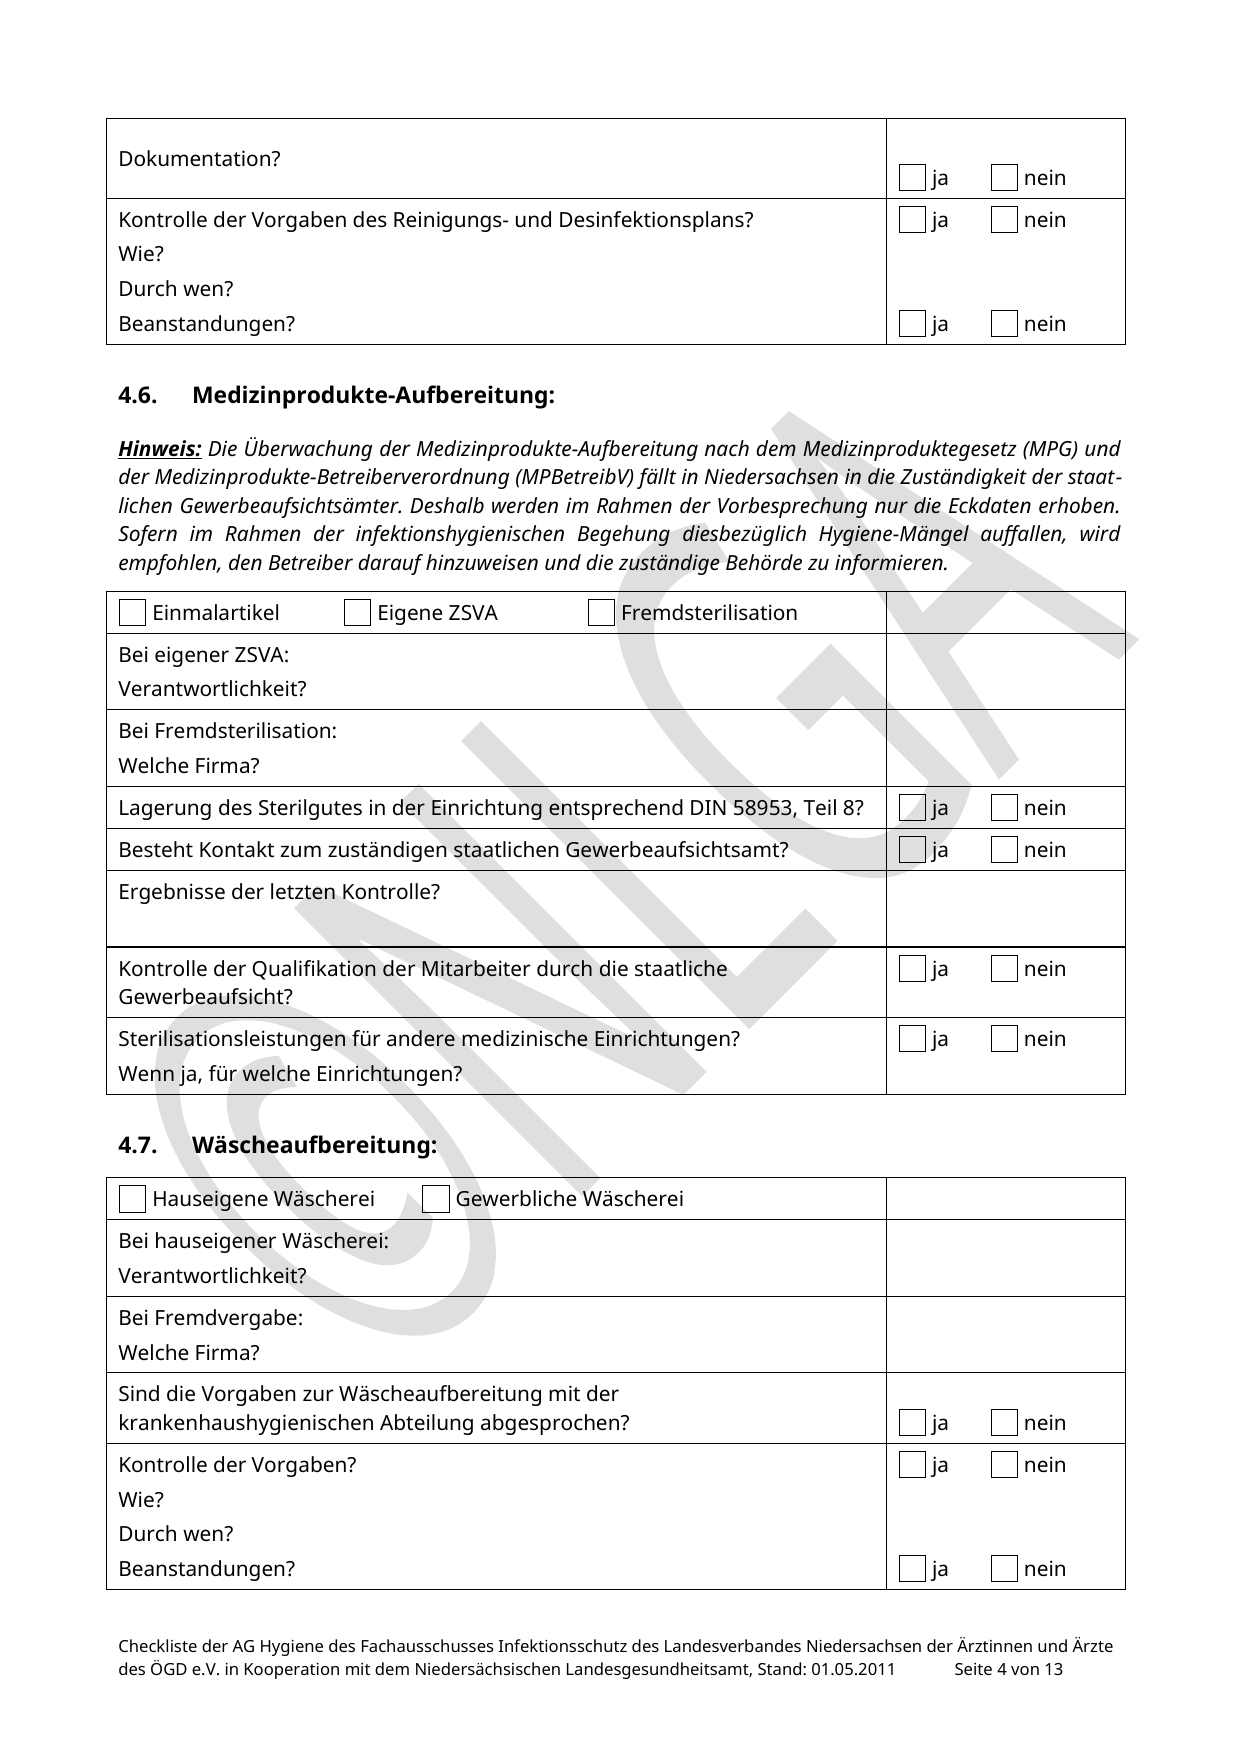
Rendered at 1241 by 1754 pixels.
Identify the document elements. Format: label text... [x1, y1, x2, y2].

table_header Hauseigene Wäscherei Gewerbliche Wäscherei [107, 1178, 886, 1219]
table_header [887, 1178, 1125, 1219]
text 4.6. Medizinprodukte-Aufbereitung: [118, 379, 1122, 410]
table_cell ja nein ja nein [887, 199, 1125, 344]
table_header Einmalartikel Eigene ZSVA Fremdsterilisation [107, 592, 886, 632]
table_cell ja nein [887, 948, 1125, 1017]
table_cell [887, 1297, 1125, 1372]
table_cell Sterilisationsleistungen für andere medizinische Einrichtungen? Wenn ja, für welche Einrichtungen? [107, 1018, 886, 1093]
table_cell Kontrolle der Vorgaben des Reinigungs- und Desinfektionsplans? Wie? Durch wen? Beanstandungen? [107, 199, 886, 344]
table_cell Lagerung des Sterilgutes in der Einrichtung entsprechend DIN 58953, Teil 8? [107, 787, 886, 828]
table_cell Kontrolle der Qualifikation der Mitarbeiter durch die staatliche Gewerbeaufsicht? [107, 948, 886, 1017]
text 4.7. Wäscheaufbereitung: [118, 1129, 1122, 1160]
table_cell Bei eigener ZSVA: Verantwortlichkeit? [107, 634, 886, 709]
table_cell Bei hauseigener Wäscherei: Verantwortlichkeit? [107, 1220, 886, 1296]
table_cell ja nein [887, 829, 1125, 870]
table_cell Sind die Vorgaben zur Wäscheaufbereitung mit der krankenhaushygienischen Abteilung abgesprochen? [107, 1373, 886, 1443]
table_cell Besteht Kontakt zum zuständigen staatlichen Gewerbeaufsichtsamt? [107, 829, 886, 870]
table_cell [107, 119, 886, 198]
table_cell [887, 634, 1125, 709]
table_cell [887, 1220, 1125, 1296]
table_cell Bei Fremdvergabe: Welche Firma? [107, 1297, 886, 1372]
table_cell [107, 1444, 886, 1589]
table_cell ja nein [887, 787, 1125, 828]
table_cell ja nein [887, 1373, 1125, 1443]
table_cell [887, 871, 1125, 946]
table_header [887, 592, 1125, 632]
text Hinweis: Die Überwachung der Medizinprodukte-Aufbereitung nach dem Medizinproduktegesetz (MPG) und der Medizinprodukte-Betreiberverordnung (MPBetreibV) fällt in Niedersachsen in die Zuständigkeit der staatlichen Gewerbeaufsichtsämter. Deshalb werden im Rahmen der Vorbesprechung nur die Eckdaten erhoben. Sofern im Rahmen der infektionshygienischen Begehung diesbezüglich Hygiene-Mängel auffallen, wird empfohlen, den Betreiber darauf hinzuweisen und die zuständige Behörde zu informieren. [118, 434, 1122, 576]
table_cell Bei Fremdsterilisation: Welche Firma? [107, 710, 886, 786]
table_cell Ergebnisse der letzten Kontrolle? [107, 871, 886, 946]
table_cell ja nein [887, 1018, 1125, 1093]
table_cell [887, 1444, 1125, 1589]
table_cell [887, 710, 1125, 786]
table_cell ja nein ja nein [887, 119, 1125, 198]
